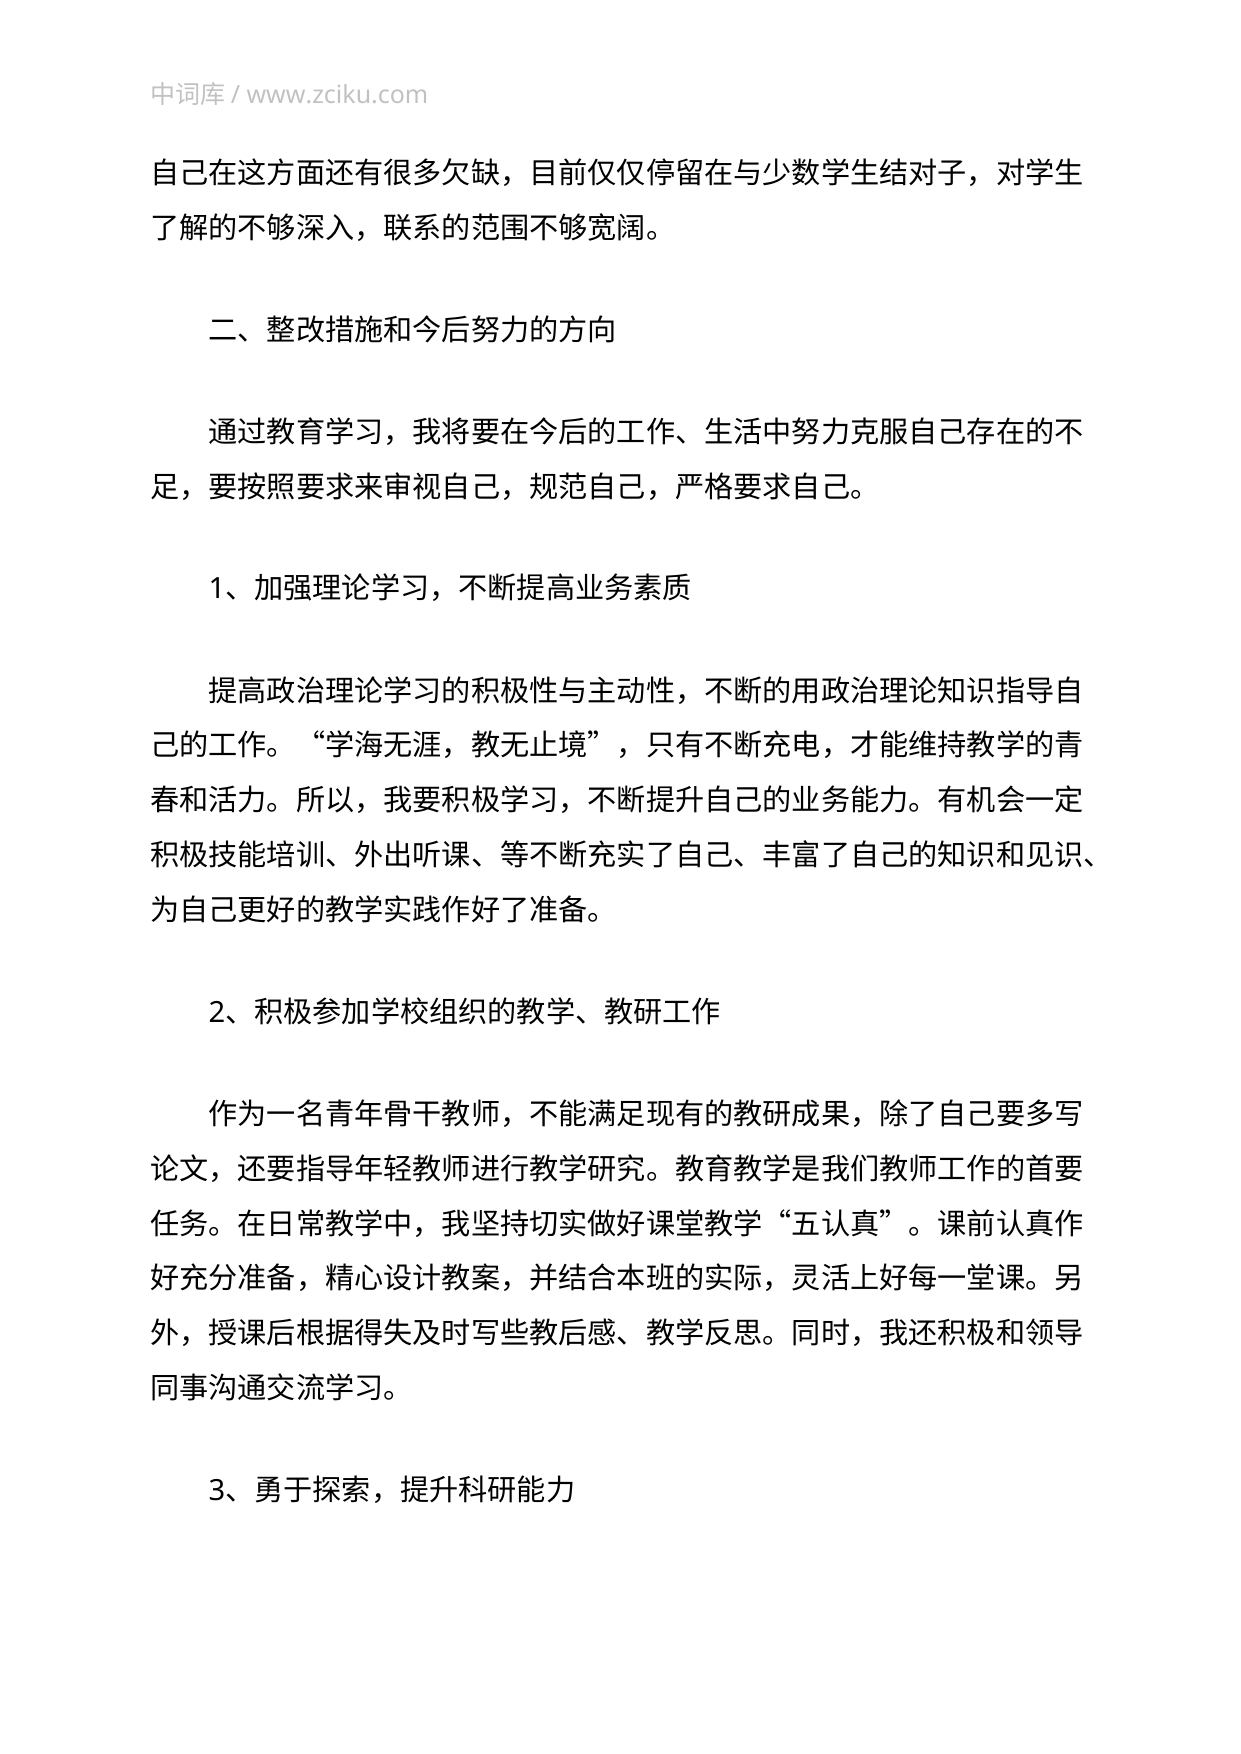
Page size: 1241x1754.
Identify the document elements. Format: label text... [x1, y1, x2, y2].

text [150, 150, 1090, 247]
text 1、加强理论学习，不断提高业务素质 [150, 565, 1090, 607]
text 提高政治理论学习的积极性与主动性，不断的用政治理论知识指导自己的工作。“学海无涯，教无止境”，只有不断充电，才能维持教学的青春和活力。所以，我要积极学习，不断提升自己的业务能力。有机会一定积极技能培训、外出听课、等不断充实了自己、丰富了自己的知识和见识、为自己更好的教学实践作好了准备。 [150, 667, 1090, 929]
text 通过教育学习，我将要在今后的工作、生活中努力克服自己存在的不足，要按照要求来审视自己，规范自己，严格要求自己。 [150, 408, 1090, 506]
text 2、积极参加学校组织的教学、教研工作 [150, 988, 1090, 1031]
text 作为一名青年骨干教师，不能满足现有的教研成果，除了自己要多写论文，还要指导年轻教师进行教学研究。教育教学是我们教师工作的首要任务。在日常教学中，我坚持切实做好课堂教学“五认真”。课前认真作好充分准备，精心设计教案，并结合本班的实际，灵活上好每一堂课。另外，授课后根据得失及时写些教后感、教学反思。同时，我还积极和领导同事沟通交流学习。 [150, 1090, 1090, 1407]
text 二、整改措施和今后努力的方向 [150, 307, 1090, 349]
text 3、勇于探索，提升科研能力 [150, 1467, 1090, 1509]
